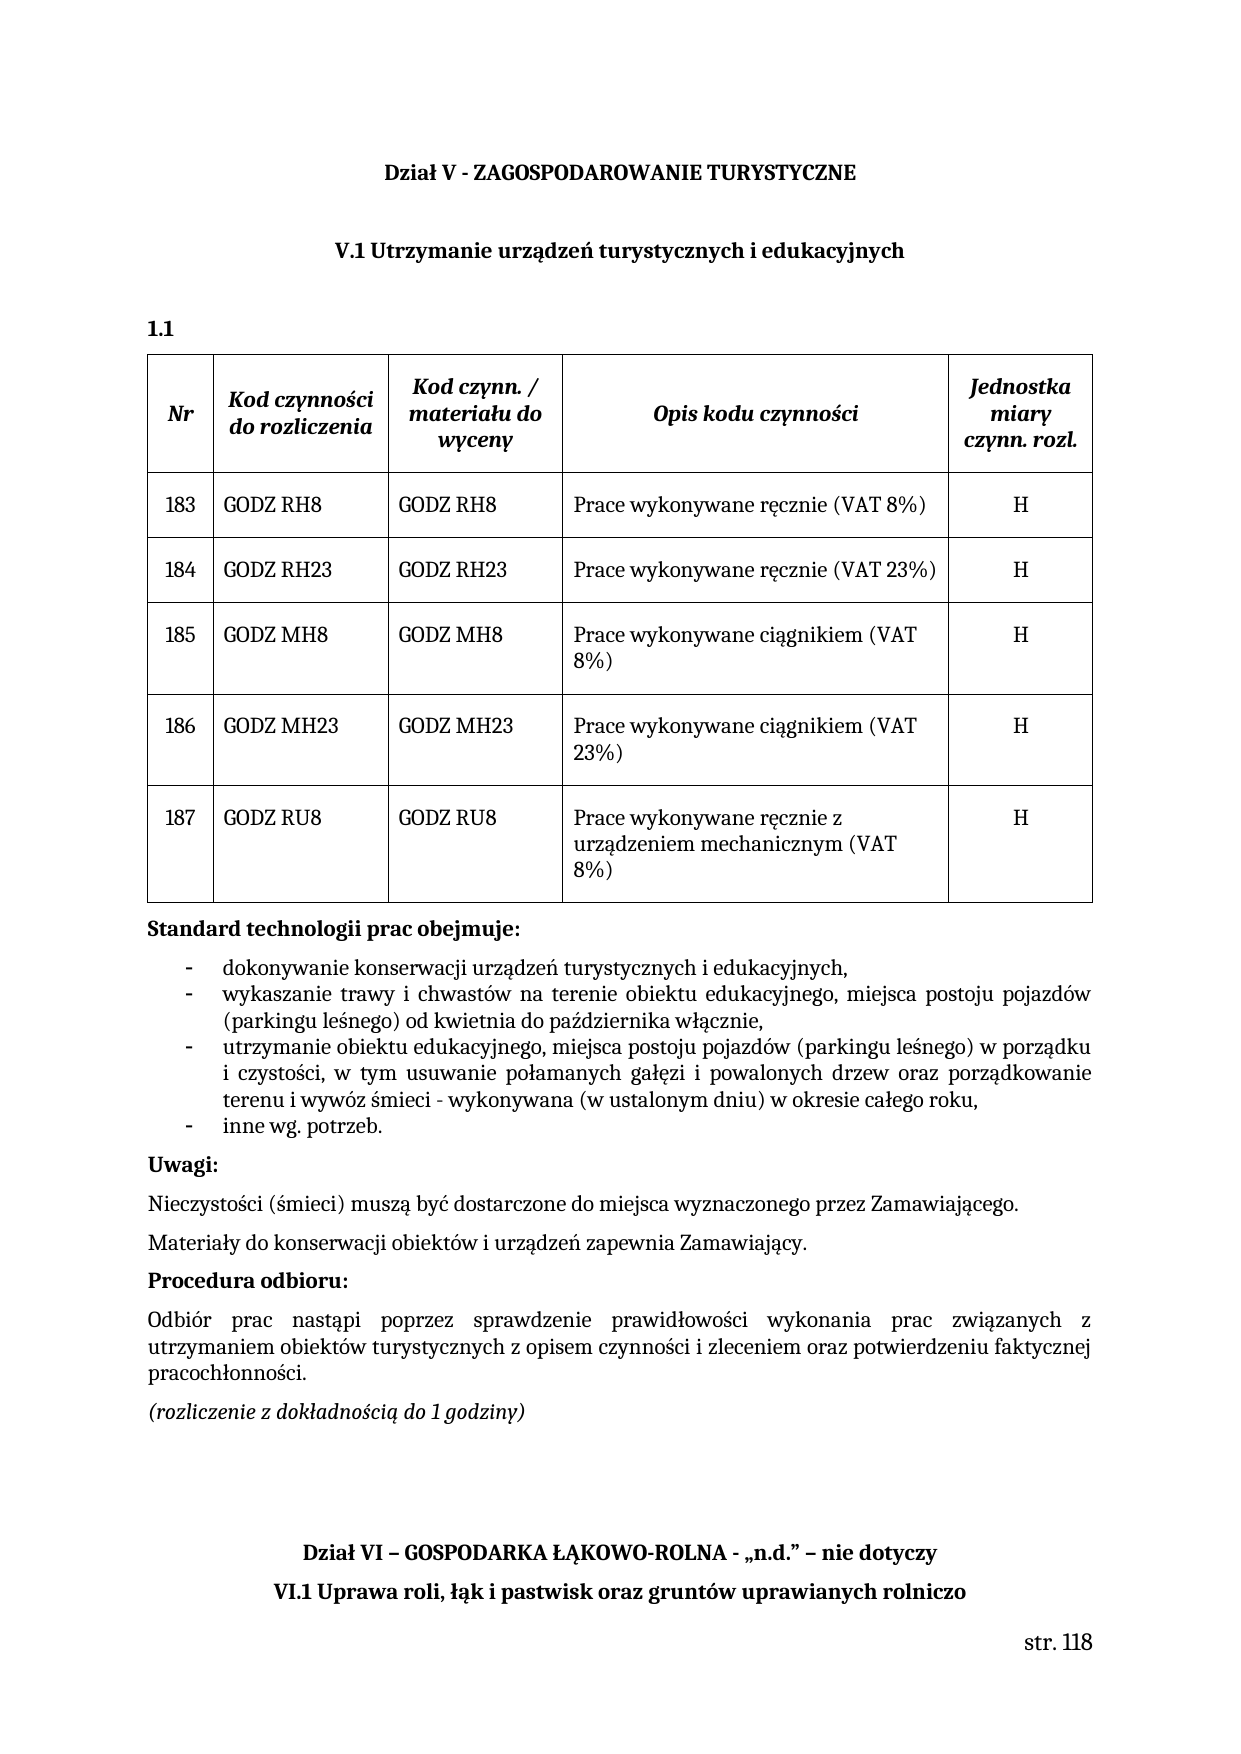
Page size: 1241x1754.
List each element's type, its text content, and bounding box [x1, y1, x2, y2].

subtitle VI.1 Uprawa roli, łąk i pastwisk oraz gruntów uprawianych rolniczo [148, 1578, 1093, 1605]
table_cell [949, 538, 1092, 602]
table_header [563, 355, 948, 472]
text Standard technologii prac obejmuje: [148, 916, 1093, 942]
subtitle Dział V - ZAGOSPODAROWANIE TURYSTYCZNE [148, 160, 1093, 186]
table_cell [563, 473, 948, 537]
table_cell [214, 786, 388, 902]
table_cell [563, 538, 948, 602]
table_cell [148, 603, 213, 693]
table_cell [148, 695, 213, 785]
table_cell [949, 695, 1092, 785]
subtitle V.1 Utrzymanie urządzeń turystycznych i edukacyjnych [148, 238, 1093, 264]
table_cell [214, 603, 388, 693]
text 1.1 [148, 316, 1093, 342]
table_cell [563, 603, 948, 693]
list utrzymanie obiektu edukacyjnego, miejsca postoju pojazdów (parkingu leśnego) w porządku i czystości, w tym usuwanie połamanych gałęzi i powalonych drzew oraz porządkowanie terenu i wywóz śmieci - wykonywana (w ustalonym dniu) w okresie całego roku, [185, 1034, 1093, 1113]
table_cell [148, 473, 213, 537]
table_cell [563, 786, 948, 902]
list inne wg. potrzeb. [185, 1113, 1093, 1139]
list wykaszanie trawy i chwastów na terenie obiektu edukacyjnego, miejsca postoju pojazdów (parkingu leśnego) od kwietnia do października włącznie, [185, 981, 1093, 1034]
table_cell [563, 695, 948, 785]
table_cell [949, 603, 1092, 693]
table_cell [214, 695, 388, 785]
text Materiały do konserwacji obiektów i urządzeń zapewnia Zamawiający. [148, 1229, 1093, 1256]
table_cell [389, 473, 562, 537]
text Procedura odbioru: [148, 1268, 1093, 1294]
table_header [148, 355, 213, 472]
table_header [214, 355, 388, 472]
text Odbiór prac nastąpi poprzez sprawdzenie prawidłowości wykonania prac związanych z utrzymaniem obiektów turystycznych z opisem czynności i zleceniem oraz potwierdzeniu faktycznej pracochłonności. [148, 1307, 1093, 1386]
text (rozliczenie z dokładnością do 1 godziny) [148, 1399, 1093, 1425]
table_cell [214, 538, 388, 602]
text Nieczystości (śmieci) muszą być dostarczone do miejsca wyznaczonego przez Zamawiającego. [148, 1191, 1093, 1217]
list dokonywanie konserwacji urządzeń turystycznych i edukacyjnych, [185, 955, 1093, 981]
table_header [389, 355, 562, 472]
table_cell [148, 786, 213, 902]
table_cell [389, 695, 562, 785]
text Uwagi: [148, 1152, 1093, 1178]
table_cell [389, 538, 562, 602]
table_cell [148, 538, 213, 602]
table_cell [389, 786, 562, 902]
subtitle Dział VI – GOSPODARKA ŁĄKOWO-ROLNA - „n.d.” – nie dotyczy [148, 1539, 1093, 1566]
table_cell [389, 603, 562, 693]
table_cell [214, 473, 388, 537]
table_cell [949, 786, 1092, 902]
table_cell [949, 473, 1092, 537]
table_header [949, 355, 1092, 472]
